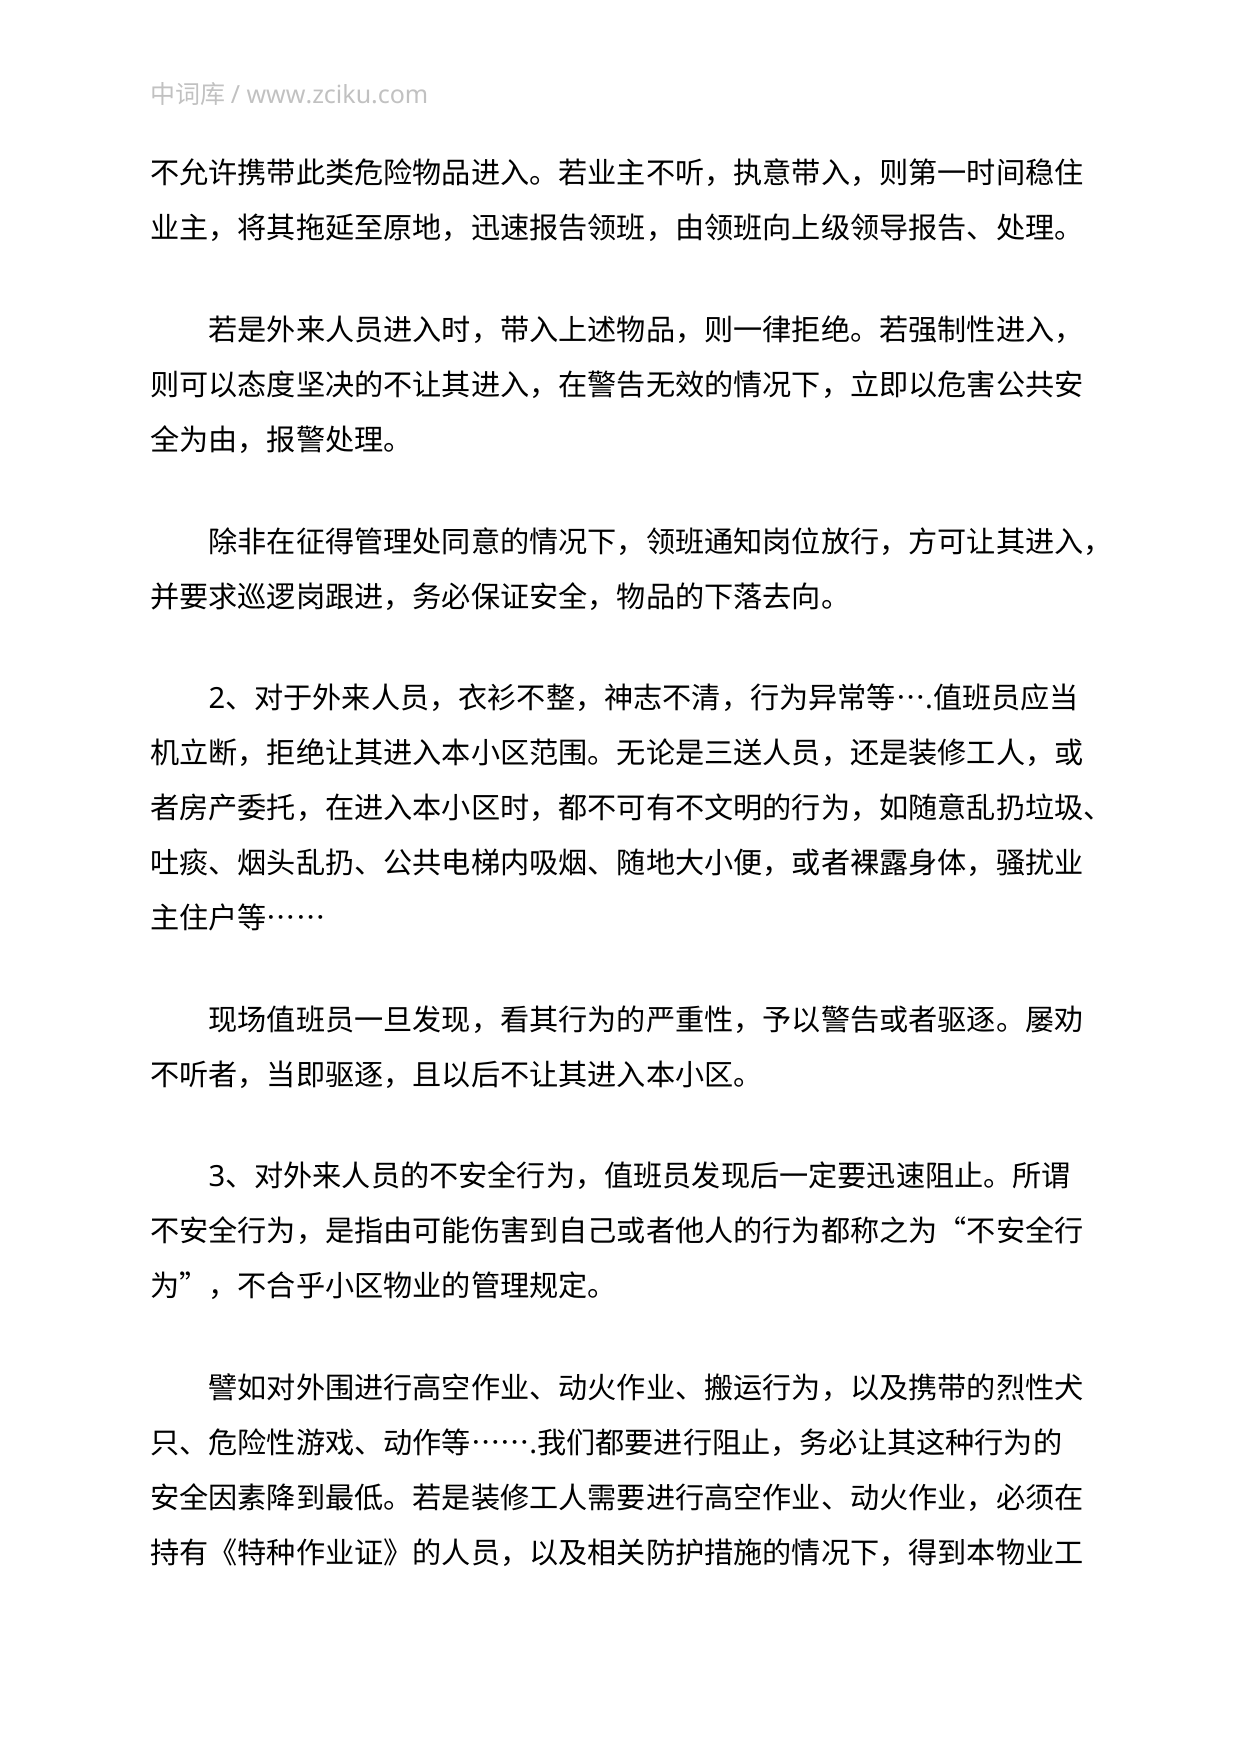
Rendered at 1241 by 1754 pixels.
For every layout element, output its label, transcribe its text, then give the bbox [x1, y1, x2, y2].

text 除非在征得管理处同意的情况下，领班通知岗位放行，方可让其进入，并要求巡逻岗跟进，务必保证安全，物品的下落去向。 [150, 518, 1090, 615]
text 2、对于外来人员，衣衫不整，神志不清，行为异常等….值班员应当机立断，拒绝让其进入本小区范围。无论是三送人员，还是装修工人，或者房产委托，在进入本小区时，都不可有不文明的行为，如随意乱扔垃圾、吐痰、烟头乱扔、公共电梯内吸烟、随地大小便，或者裸露身体，骚扰业主住户等…… [150, 675, 1090, 937]
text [150, 150, 1090, 247]
text 现场值班员一旦发现，看其行为的严重性，予以警告或者驱逐。屡劝不听者，当即驱逐，且以后不让其进入本小区。 [150, 996, 1090, 1093]
text 若是外来人员进入时，带入上述物品，则一律拒绝。若强制性进入，则可以态度坚决的不让其进入，在警告无效的情况下，立即以危害公共安全为由，报警处理。 [150, 307, 1090, 459]
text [150, 1365, 1090, 1572]
text 3、对外来人员的不安全行为，值班员发现后一定要迅速阻止。所谓不安全行为，是指由可能伤害到自己或者他人的行为都称之为“不安全行为”，不合乎小区物业的管理规定。 [150, 1153, 1090, 1305]
